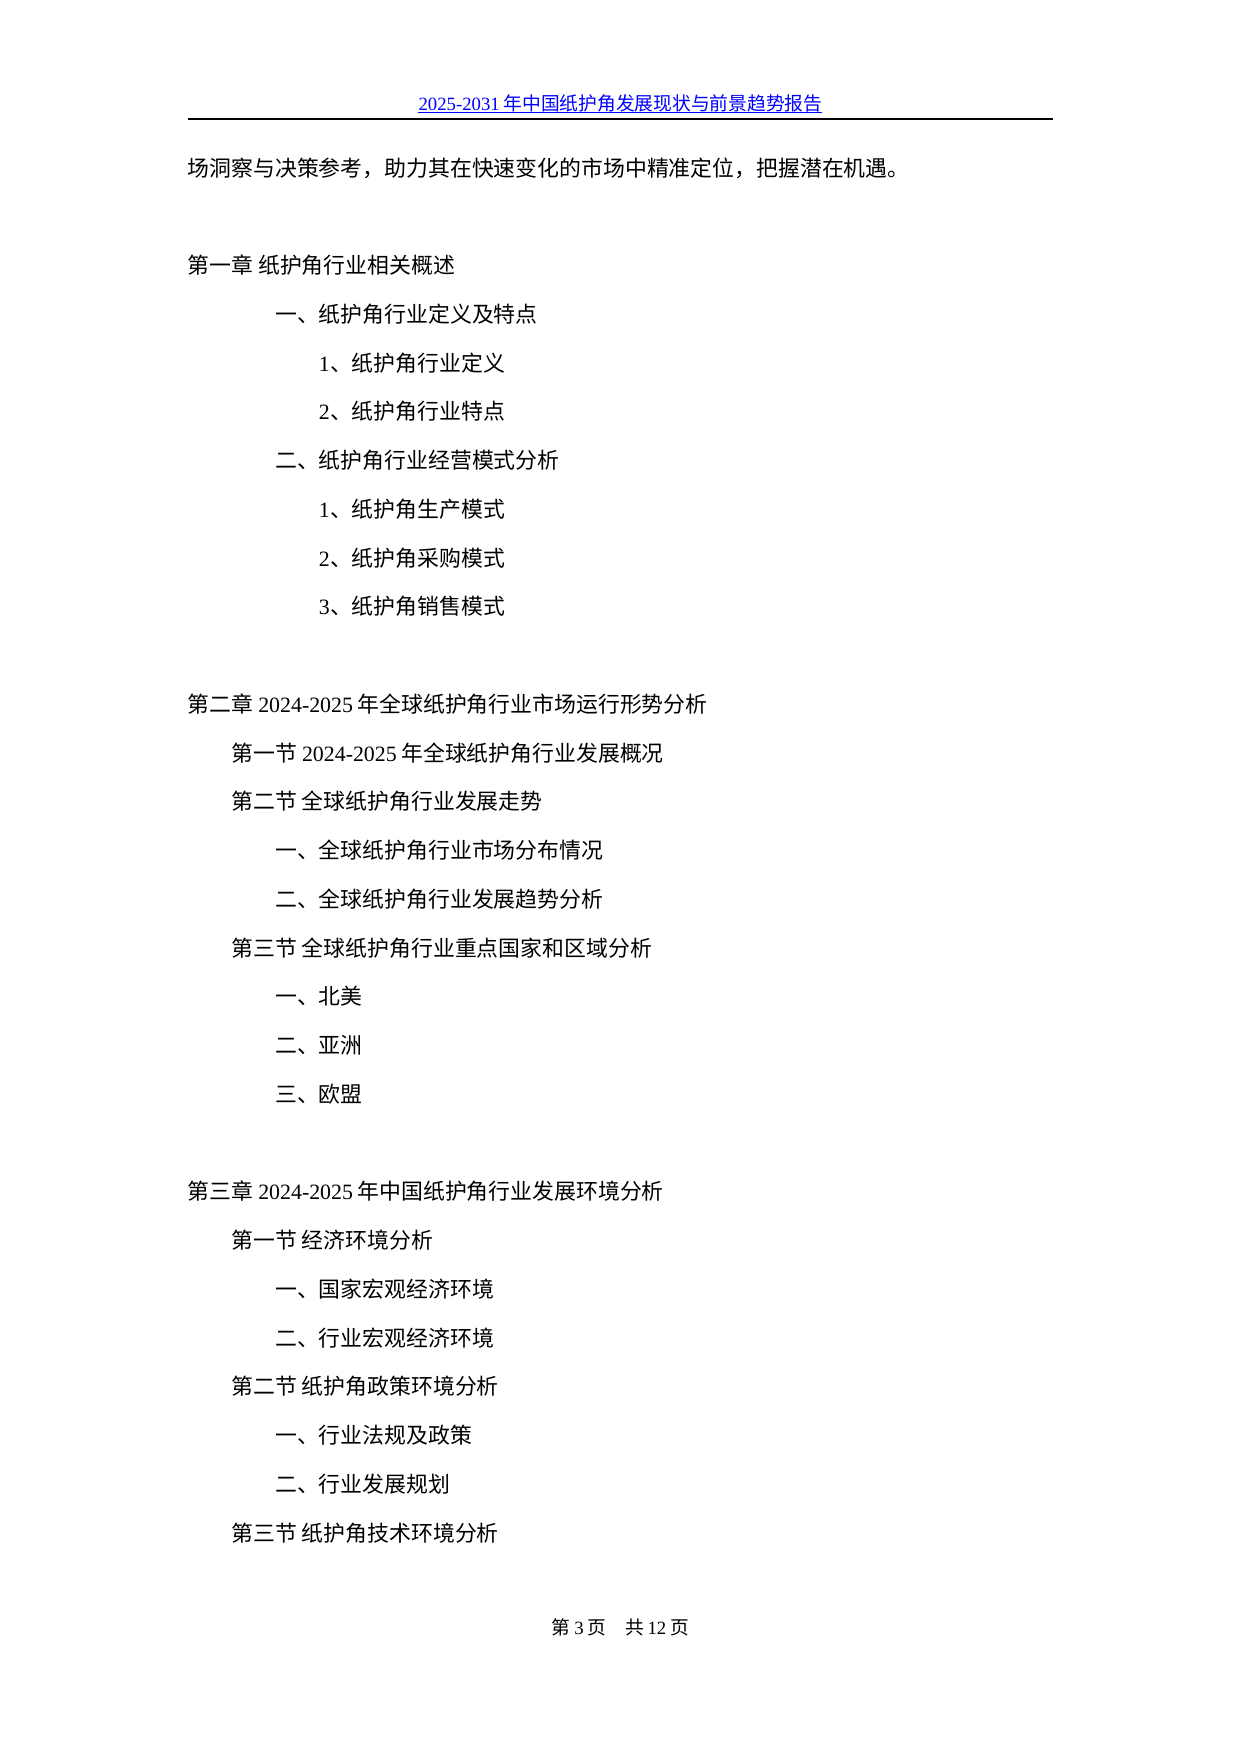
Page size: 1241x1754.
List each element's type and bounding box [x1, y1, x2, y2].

text [187, 150, 1053, 1548]
